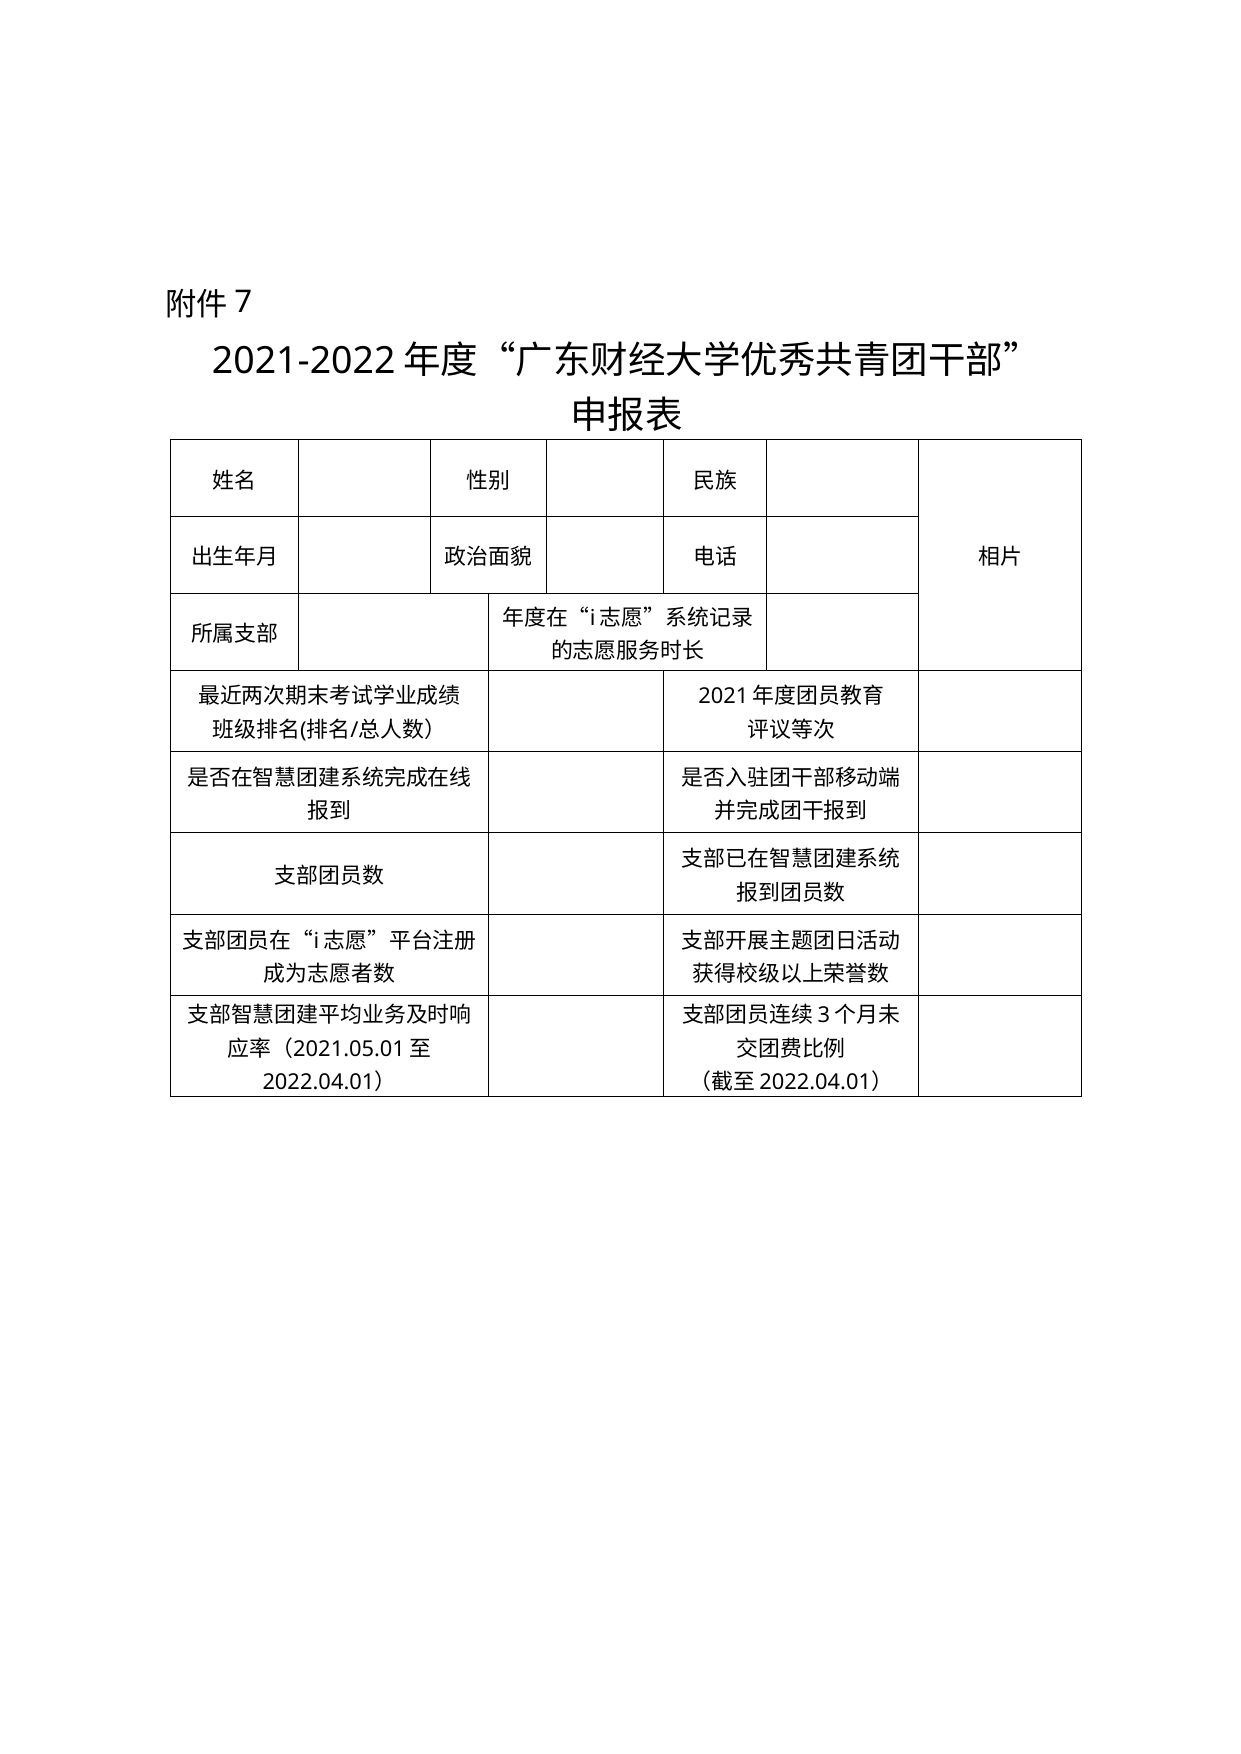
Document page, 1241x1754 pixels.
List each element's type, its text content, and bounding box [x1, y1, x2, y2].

table_cell [919, 915, 1081, 995]
table_cell 支部已在智慧团建系统报到团员数 [664, 833, 918, 913]
table_cell [489, 752, 663, 832]
table_cell [547, 517, 663, 593]
table_cell [489, 671, 663, 751]
table_header 姓名 [171, 440, 298, 516]
text 申报表 [165, 385, 1087, 439]
table_cell 支部智慧团建平均业务及时响应率（2021.05.01至2022.04.01） [171, 996, 488, 1096]
table_cell 出生年月 [171, 517, 298, 593]
table_cell [919, 671, 1081, 751]
table_header [299, 440, 430, 516]
table_cell 2021年度团员教育 评议等次 [664, 671, 918, 751]
table_cell 支部团员在“i志愿”平台注册成为志愿者数 [171, 915, 488, 995]
table_cell [299, 594, 488, 669]
table_cell 是否入驻团干部移动端并完成团干报到 [664, 752, 918, 832]
table_cell 所属支部 [171, 594, 298, 669]
table_cell [489, 996, 663, 1096]
table_cell [919, 752, 1081, 832]
table_cell 支部团员连续3个月未交团费比例 （截至2022.04.01） [664, 996, 918, 1096]
table_cell [299, 517, 430, 593]
table_cell 电话 [664, 517, 766, 593]
table_cell [767, 594, 918, 669]
table_cell 年度在“i志愿”系统记录的志愿服务时长 [489, 594, 766, 669]
table_cell 是否在智慧团建系统完成在线报到 [171, 752, 488, 832]
table_cell [767, 517, 918, 593]
table_header [547, 440, 663, 516]
table_header 性别 [431, 440, 546, 516]
table_cell 支部团员数 [171, 833, 488, 913]
table_header 民族 [664, 440, 766, 516]
table_cell [489, 915, 663, 995]
table_cell [489, 833, 663, 913]
text 附件7 [165, 233, 1087, 330]
table_cell [919, 996, 1081, 1096]
table_cell 支部开展主题团日活动获得校级以上荣誉数 [664, 915, 918, 995]
table_cell 最近两次期末考试学业成绩 班级排名(排名/总人数） [171, 671, 488, 751]
table_cell [919, 833, 1081, 913]
table_header 相片 [919, 440, 1081, 669]
table_cell 政治面貌 [431, 517, 546, 593]
text 2021-2022年度“广东财经大学优秀共青团干部” [165, 330, 1087, 385]
table_header [767, 440, 918, 516]
